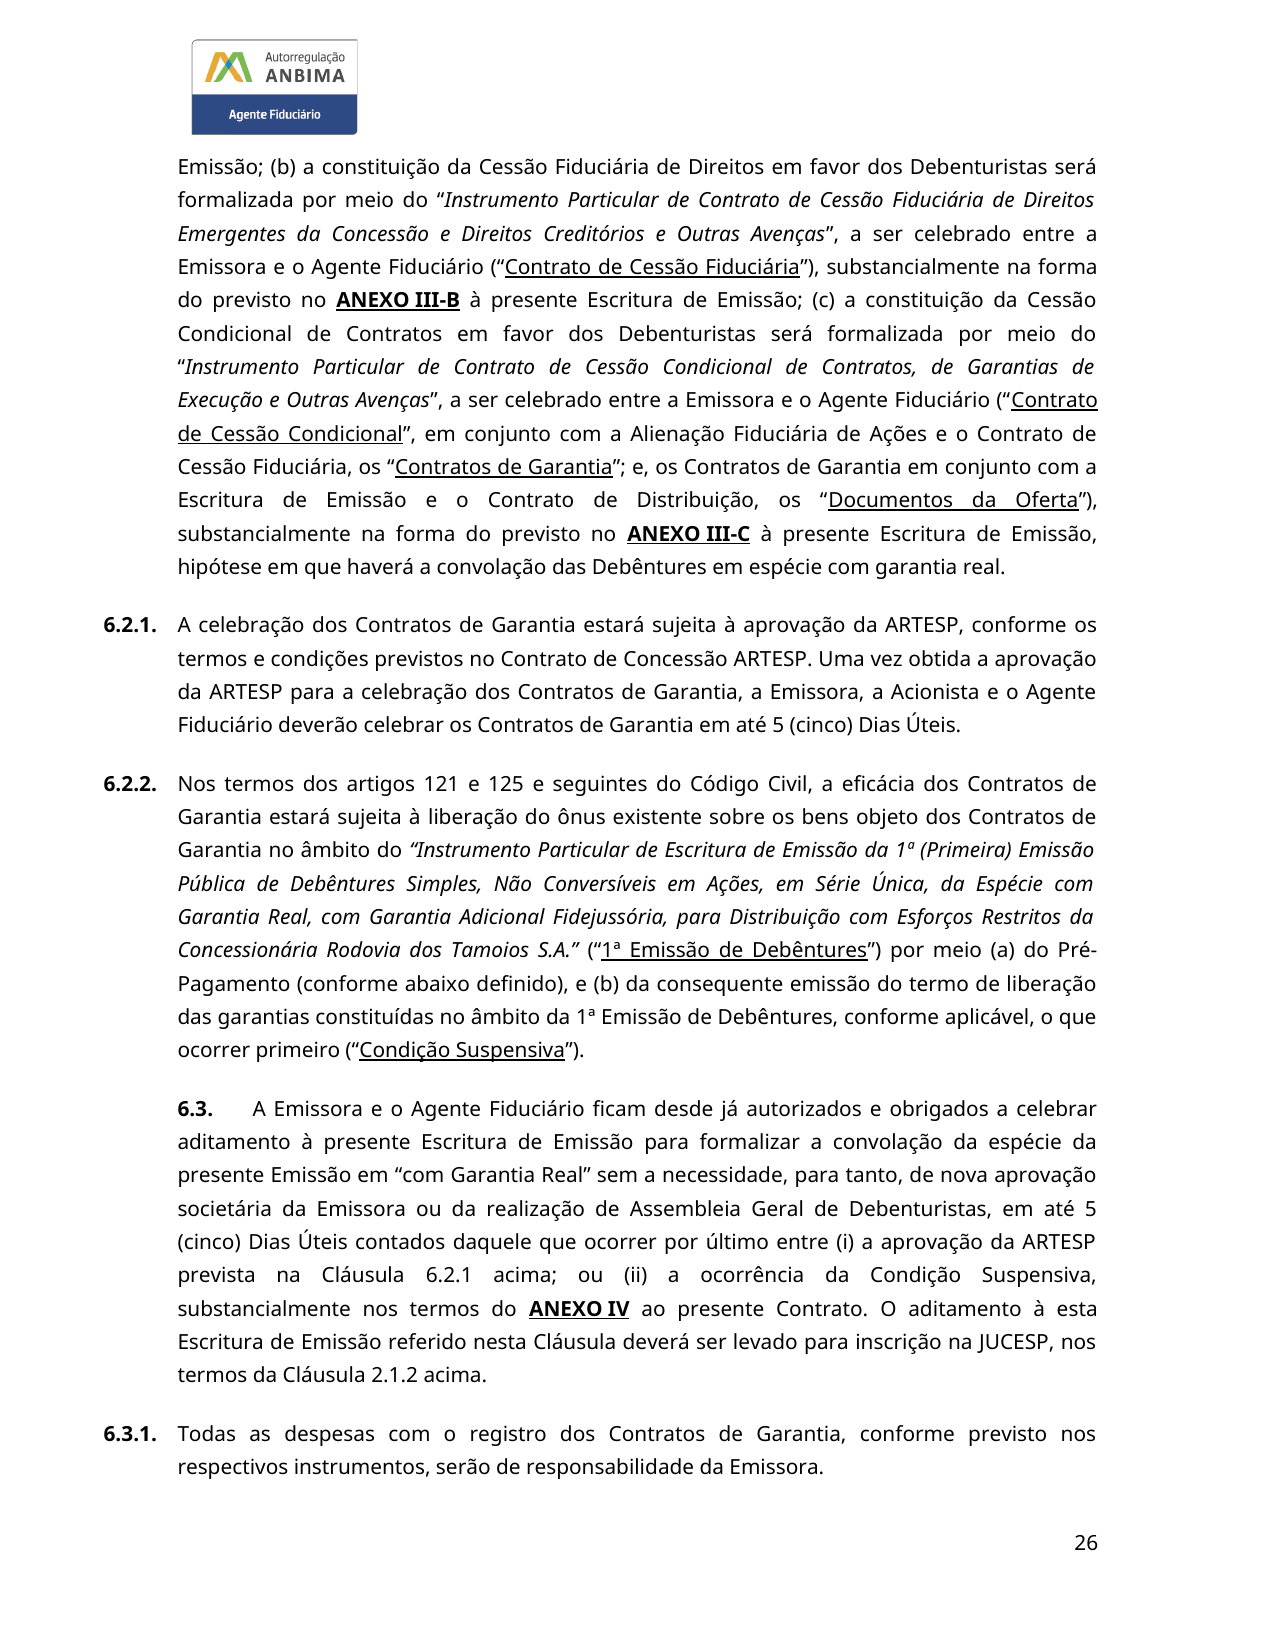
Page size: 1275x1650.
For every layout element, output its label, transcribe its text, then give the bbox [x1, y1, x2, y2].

picture [191, 39, 358, 135]
text Todas as despesas com o registro dos Contratos de Garantia, conforme previsto nos respectivos instrumentos, serão de responsabilidade da Emissora. [103, 1414, 1098, 1481]
text Nos termos dos artigos 121 e 125 e seguintes do Código Civil, a eficácia dos Contratos de Garantia estará sujeita à liberação do ônus existente sobre os bens objeto dos Contratos de Garantia no âmbito do “Instrumento Particular de Escritura de Emissão da 1ª (Primeira) Emissão Pública de Debêntures Simples, Não Conversíveis em Ações, em Série Única, da Espécie com Garantia Real, com Garantia Adicional Fidejussória, para Distribuição com Esforços Restritos da Concessionária Rodovia dos Tamoios S.A.” (“1ª Emissão de Debêntures”) por meio (a) do Pré-Pagamento (conforme abaixo definido), e (b) da consequente emissão do termo de liberação das garantias constituídas no âmbito da 1ª Emissão de Debêntures, conforme aplicável, o que ocorrer primeiro (“Condição Suspensiva”). [103, 764, 1098, 1064]
text A Emissora e o Agente Fiduciário ficam desde já autorizados e obrigados a celebrar aditamento à presente Escritura de Emissão para formalizar a convolação da espécie da presente Emissão em “com Garantia Real” sem a necessidade, para tanto, de nova aprovação societária da Emissora ou da realização de Assembleia Geral de Debenturistas, em até 5 (cinco) Dias Úteis contados daquele que ocorrer por último entre (i) a aprovação da ARTESP prevista na Cláusula 6.2.1 acima; ou (ii) a ocorrência da Condição Suspensiva, substancialmente nos termos do ANEXO IV ao presente Contrato. O aditamento à esta Escritura de Emissão referido nesta Cláusula deverá ser levado para inscrição na JUCESP, nos termos da Cláusula 2.1.2 acima. [177, 1089, 1098, 1389]
text A celebração dos Contratos de Garantia estará sujeita à aprovação da ARTESP, conforme os termos e condições previstos no Contrato de Concessão ARTESP. Uma vez obtida a aprovação da ARTESP para a celebração dos Contratos de Garantia, a Emissora, a Acionista e o Agente Fiduciário deverão celebrar os Contratos de Garantia em até 5 (cinco) Dias Úteis. [103, 606, 1098, 739]
